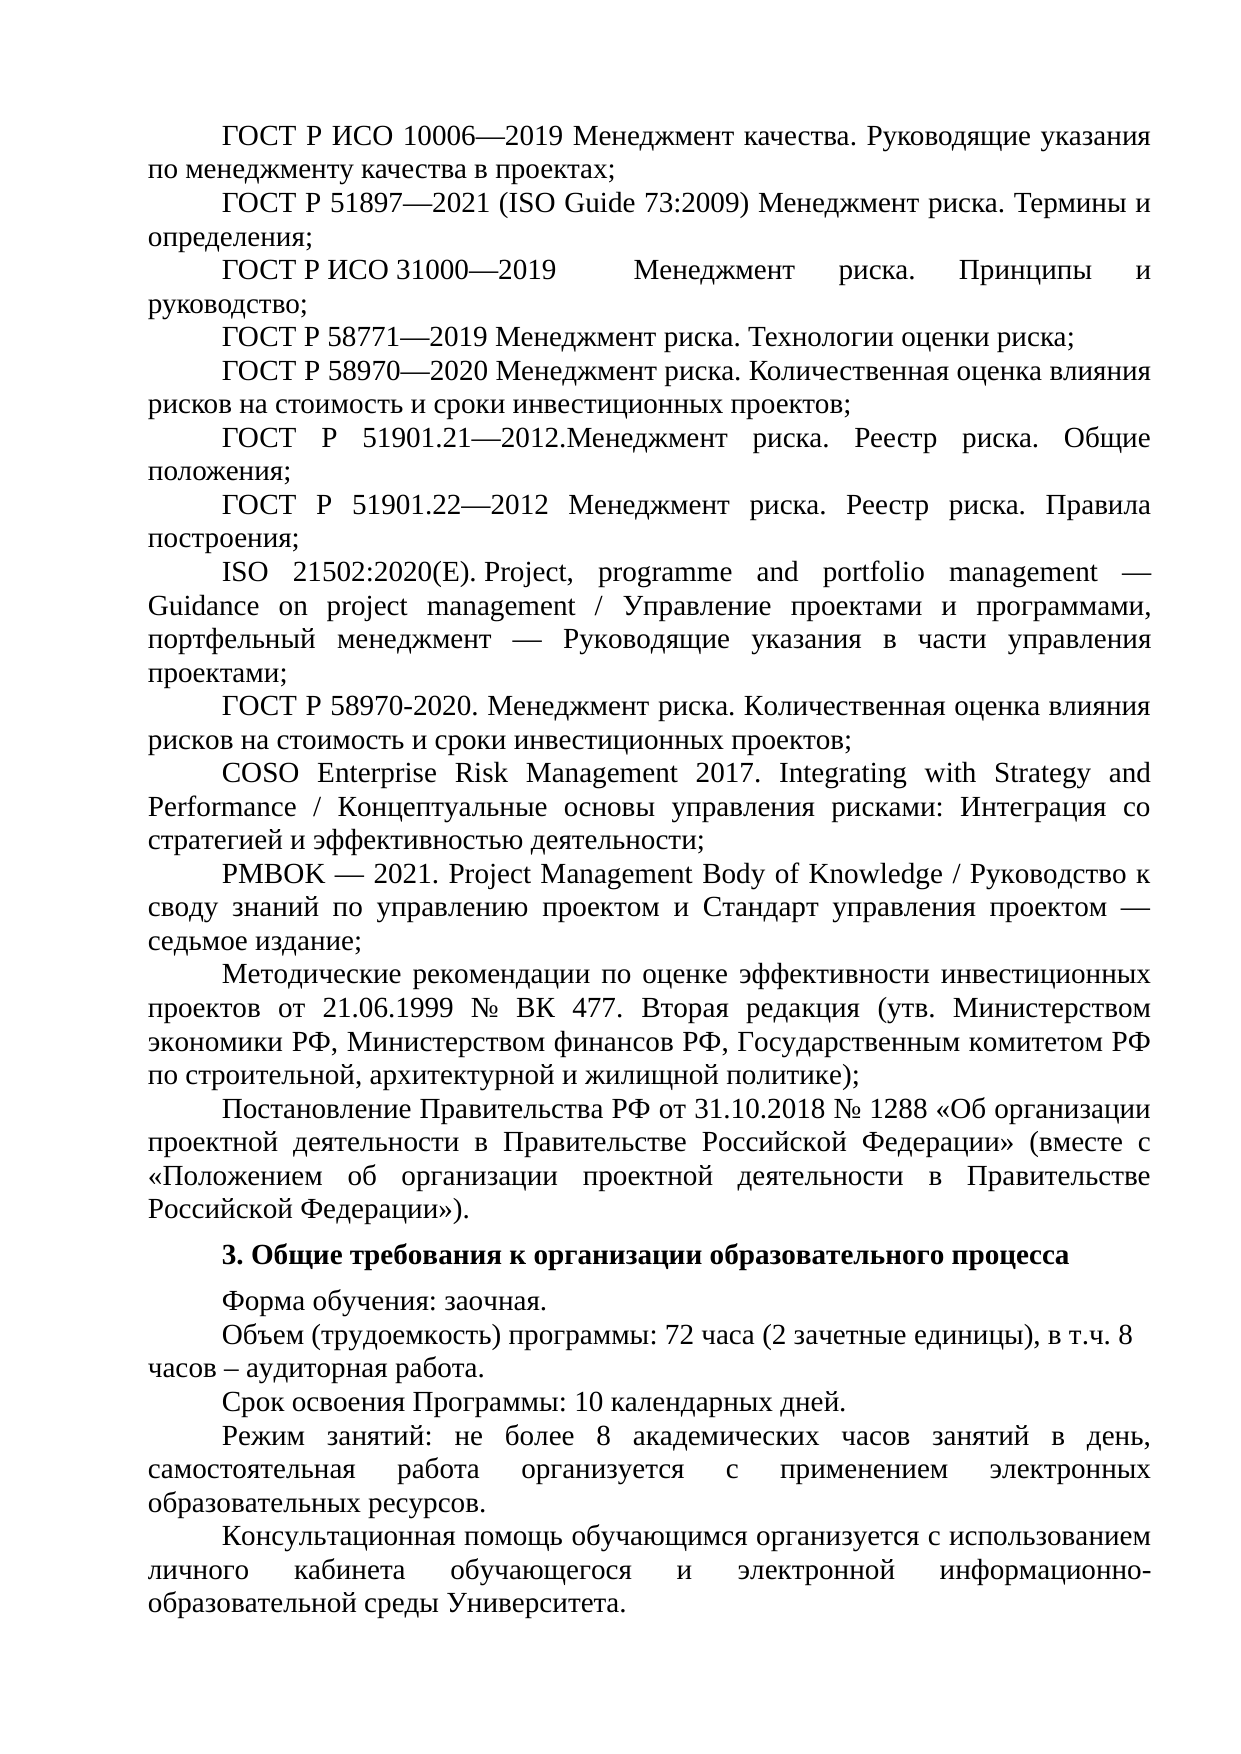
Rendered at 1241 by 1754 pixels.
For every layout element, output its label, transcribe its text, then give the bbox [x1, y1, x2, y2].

text COSO Enterprise Risk Management 2017. Integrating with Strategy and Performance / Концептуальные основы управления рисками: Интеграция со стратегией и эффективностью деятельности; [148, 755, 1152, 856]
text ISO 21502:2020(E). Project, programme and portfolio management — Guidance on project management / Управление проектами и программами, портфельный менеджмент — Руководящие указания в части управления проектами; [148, 554, 1152, 688]
text ГОСТ Р 58970—2020 Менеджмент риска. Количественная оценка влияния рисков на стоимость и сроки инвестиционных проектов; [148, 353, 1152, 420]
text Объем (трудоемкость) программы: 72 часа (2 зачетные единицы), в т.ч. 8 часов – аудиторная работа. [148, 1317, 1152, 1384]
text Методические рекомендации по оценке эффективности инвестиционных проектов от 21.06.1999 № ВК 477. Вторая редакция (утв. Министерством экономики РФ, Министерством финансов РФ, Государственным комитетом РФ по строительной, архитектурной и жилищной политике); [148, 957, 1152, 1091]
text Форма обучения: заочная. [148, 1283, 1152, 1317]
text ГОСТ Р 58771—2019 Менеджмент риска. Технологии оценки риска; [148, 319, 1152, 353]
text ГОСТ Р ИСО 10006—2019 Менеджмент качества. Руководящие указания по менеджменту качества в проектах; [148, 118, 1152, 185]
text Режим занятий: не более 8 академических часов занятий в день, самостоятельная работа организуется с применением электронных образовательных ресурсов. [148, 1418, 1152, 1518]
text 3. Общие требования к организации образовательного процесса [148, 1237, 1152, 1271]
text ГОСТ Р 51901.21—2012.Менеджмент риска. Реестр риска. Общие положения; [148, 420, 1152, 487]
text Консультационная помощь обучающимся организуется с использованием личного кабинета обучающегося и электронной информационно-образовательной среды Университета. [148, 1518, 1152, 1619]
text ГОСТ Р 51901.22—2012 Менеджмент риска. Реестр риска. Правила построения; [148, 487, 1152, 554]
text ГОСТ Р ИСО 31000—2019 Менеджмент риска. Принципы и руководство; [148, 252, 1152, 319]
text ГОСТ Р 58970-2020. Менеджмент риска. Количественная оценка влияния рисков на стоимость и сроки инвестиционных проектов; [148, 688, 1152, 755]
text Срок освоения Программы: 10 календарных дней. [148, 1384, 1152, 1418]
text ГОСТ Р 51897—2021 (ISO Guide 73:2009) Менеджмент риска. Термины и определения; [148, 185, 1152, 252]
text Постановление Правительства РФ от 31.10.2018 № 1288 «Об организации проектной деятельности в Правительстве Российской Федерации» (вместе с «Положением об организации проектной деятельности в Правительстве Российской Федерации»). [148, 1091, 1152, 1225]
text PMBOK — 2021. Project Management Body of Knowledge / Руководство к своду знаний по управлению проектом и Стандарт управления проектом — седьмое издание; [148, 856, 1152, 957]
